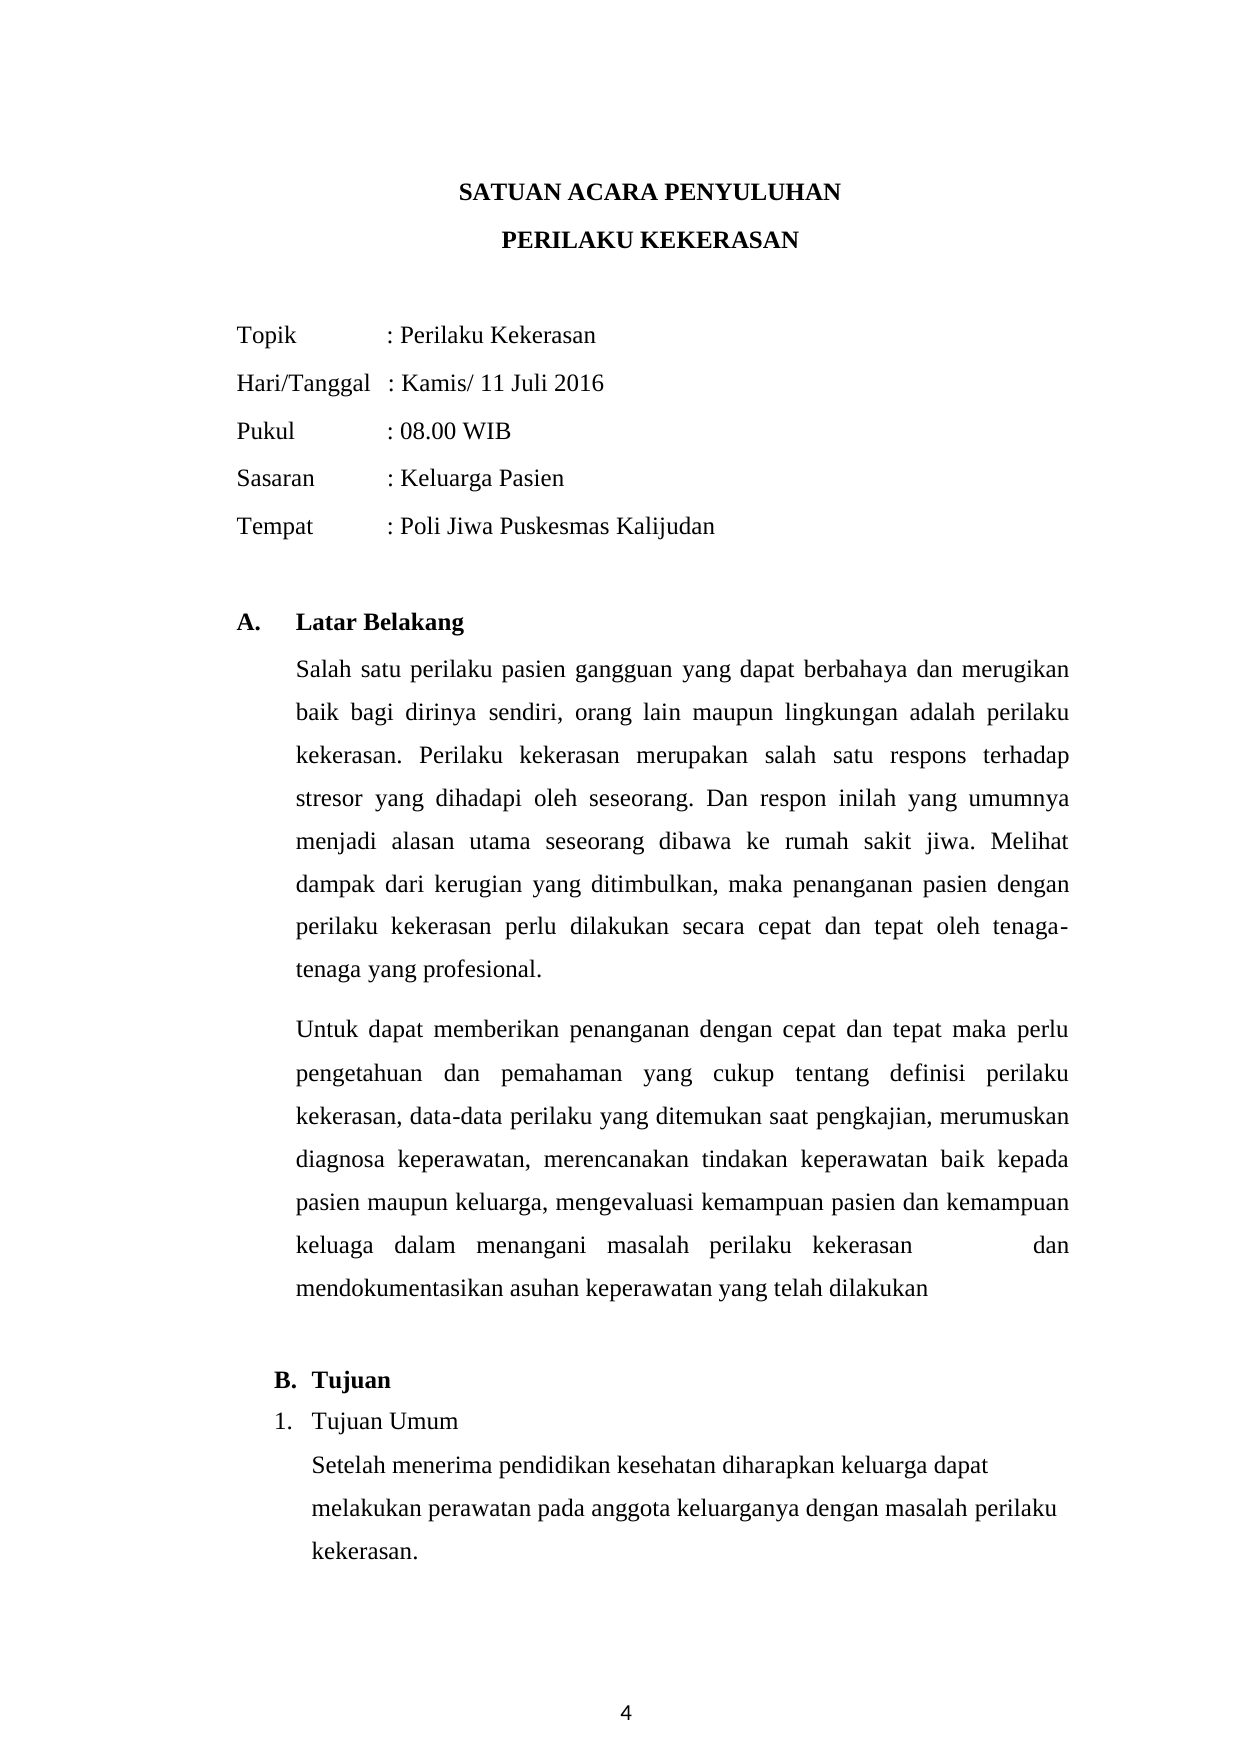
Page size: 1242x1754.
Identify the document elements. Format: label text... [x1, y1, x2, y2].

text Pukul : 08.00 WIB Sasaran : Keluarga Pasien [236, 416, 568, 492]
text A. Latar Belakang [236, 607, 1077, 636]
text 1. Tujuan Umum [274, 1406, 1077, 1435]
text Untuk dapat memberikan penanganan dengan cepat dan tepat maka perlu pengetahuan dan pemahaman yang cukup tentang definisi perilaku kekerasan, data-data perilaku yang ditemukan saat pengkajian, merumuskan diagnosa keperawatan, merencanakan tindakan keperawatan baik kepada pasien maupun keluarga, mengevaluasi kemampuan pasien dan kemampuan keluaga dalam menangani masalah perilaku kekerasan dan mendokumentasikan asuhan keperawatan yang telah dilakukan [296, 1014, 1069, 1302]
text Topik : Perilaku Kekerasan [236, 320, 1077, 349]
text Salah satu perilaku pasien gangguan yang dapat berbahaya dan merugikan baik bagi dirinya sendiri, orang lain maupun lingkungan adalah perilaku kekerasan. Perilaku kekerasan merupakan salah satu respons terhadap stresor yang dihadapi oleh seseorang. Dan respon inilah yang umumnya menjadi alasan utama seseorang dibawa ke rumah sakit jiwa. Melihat dampak dari kerugian yang ditimbulkan, maka penanganan pasien dengan perilaku kekerasan perlu dilakukan secara cepat dan tepat oleh tenaga- tenaga yang profesional. [296, 654, 1069, 983]
text B. Tujuan [274, 1365, 1077, 1394]
text Setelah menerima pendidikan kesehatan diharapkan keluarga dapat melakukan perawatan pada anggota keluarganya dengan masalah perilaku kekerasan. [311, 1450, 1058, 1565]
text SATUAN ACARA PENYULUHAN PERILAKU KEKERASAN [458, 177, 846, 253]
text Tempat : Poli Jiwa Puskesmas Kalijudan [236, 511, 1077, 540]
text Hari/Tanggal : Kamis/ 11 Juli 2016 [236, 368, 1077, 397]
